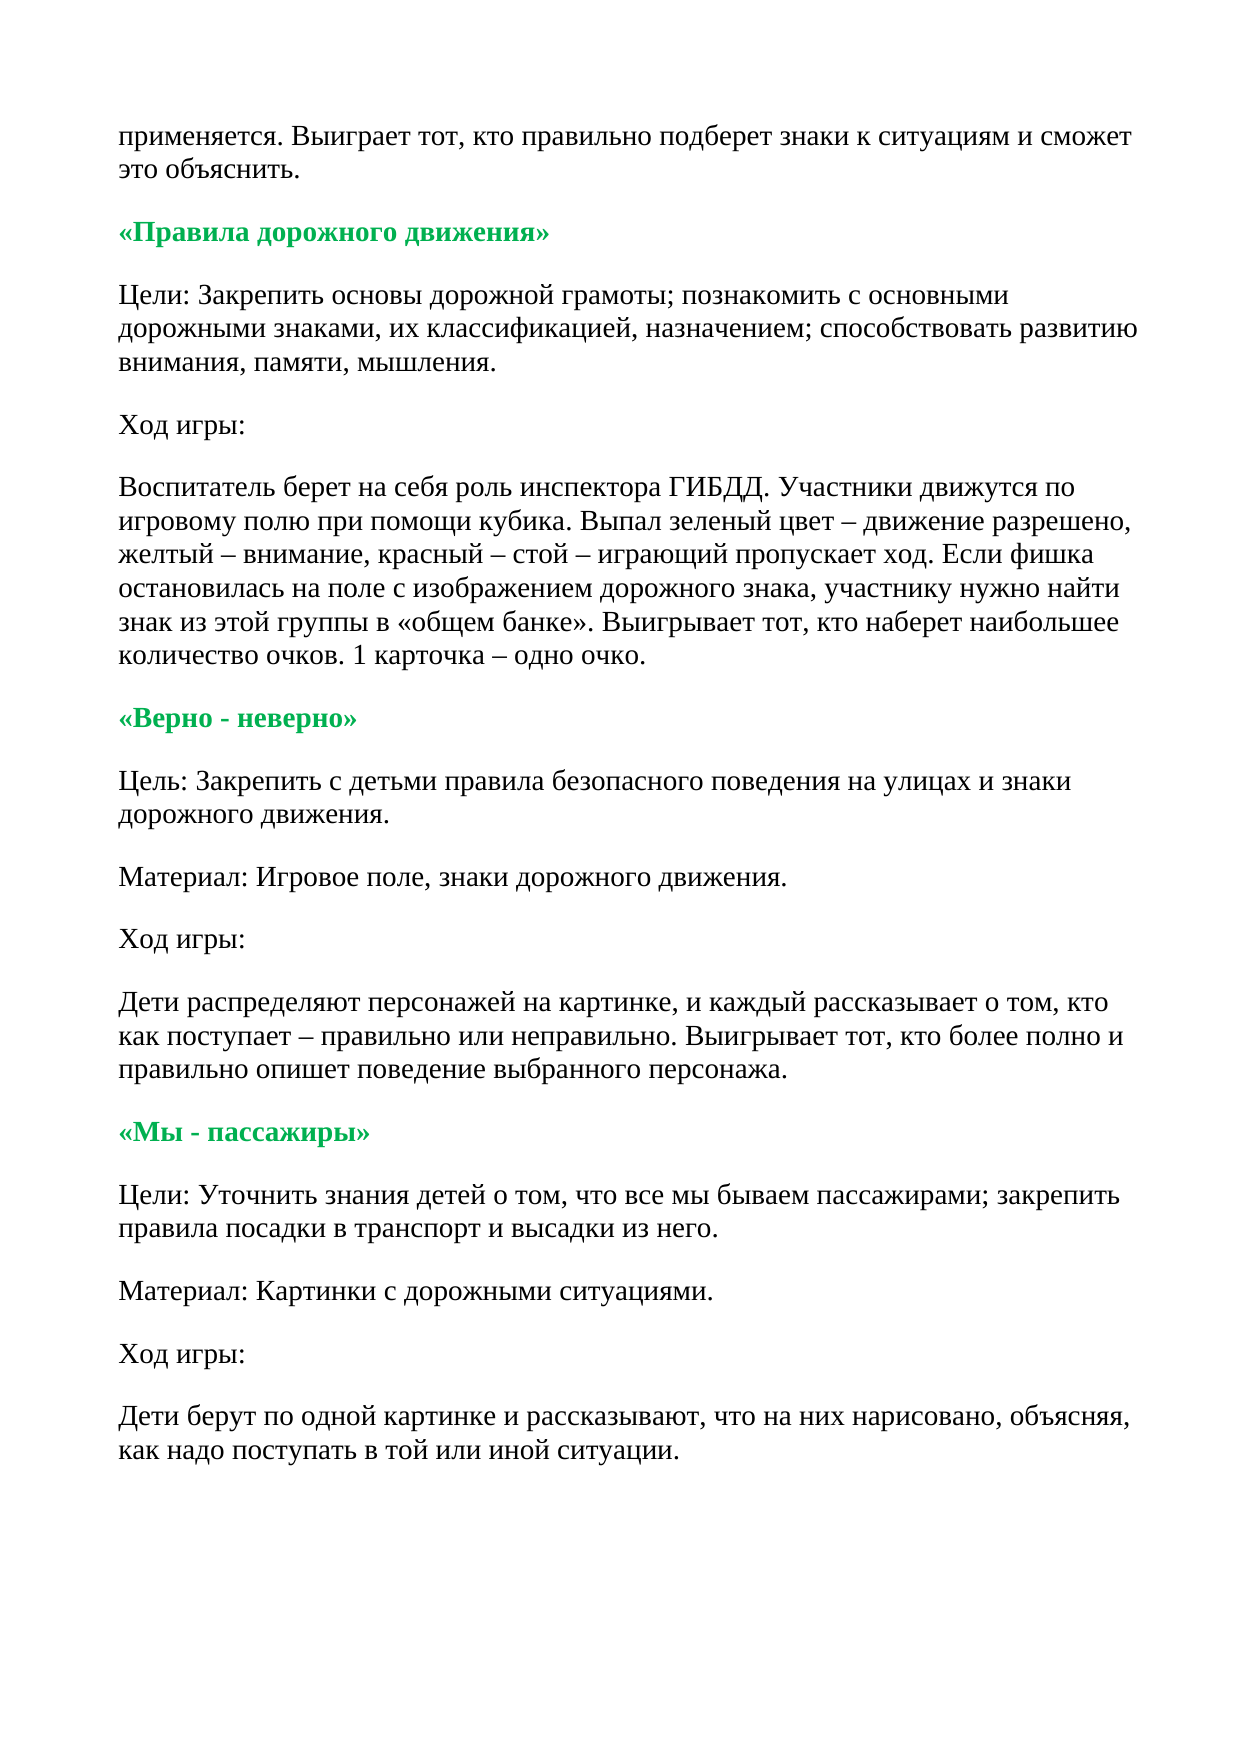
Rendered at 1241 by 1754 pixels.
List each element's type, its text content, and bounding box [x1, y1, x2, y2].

text Цель: Закрепить с детьми правила безопасного поведения на улицах и знаки дорожного движения. [118, 763, 1152, 830]
text Дети берут по одной картинке и рассказывают, что на них нарисовано, объясняя, как надо поступать в той или иной ситуации. [118, 1398, 1152, 1466]
text «Правила дорожного движения» [118, 214, 1152, 248]
text Ход игры: [118, 1336, 1152, 1369]
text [118, 118, 1152, 185]
text Дети распределяют персонажей на картинке, и каждый рассказывает о том, кто как поступает – правильно или неправильно. Выигрывает тот, кто более полно и правильно опишет поведение выбранного персонажа. [118, 984, 1152, 1085]
text Материал: Игровое поле, знаки дорожного движения. [118, 859, 1152, 892]
text Цели: Закрепить основы дорожной грамоты; познакомить с основными дорожными знаками, их классификацией, назначением; способствовать развитию внимания, памяти, мышления. [118, 277, 1152, 378]
text Воспитатель берет на себя роль инспектора ГИБДД. Участники движутся по игровому полю при помощи кубика. Выпал зеленый цвет – движение разрешено, желтый – внимание, красный – стой – играющий пропускает ход. Если фишка остановилась на поле с изображением дорожного знака, участнику нужно найти знак из этой группы в «общем банке». Выигрывает тот, кто наберет наибольшее количество очков. 1 карточка – одно очко. [118, 469, 1152, 671]
text Ход игры: [118, 922, 1152, 955]
text «Верно - неверно» [118, 700, 1152, 733]
text «Мы - пассажиры» [118, 1114, 1152, 1148]
text Цели: Уточнить знания детей о том, что все мы бываем пассажирами; закрепить правила посадки в транспорт и высадки из него. [118, 1177, 1152, 1244]
text Материал: Картинки с дорожными ситуациями. [118, 1273, 1152, 1307]
text Ход игры: [118, 407, 1152, 440]
